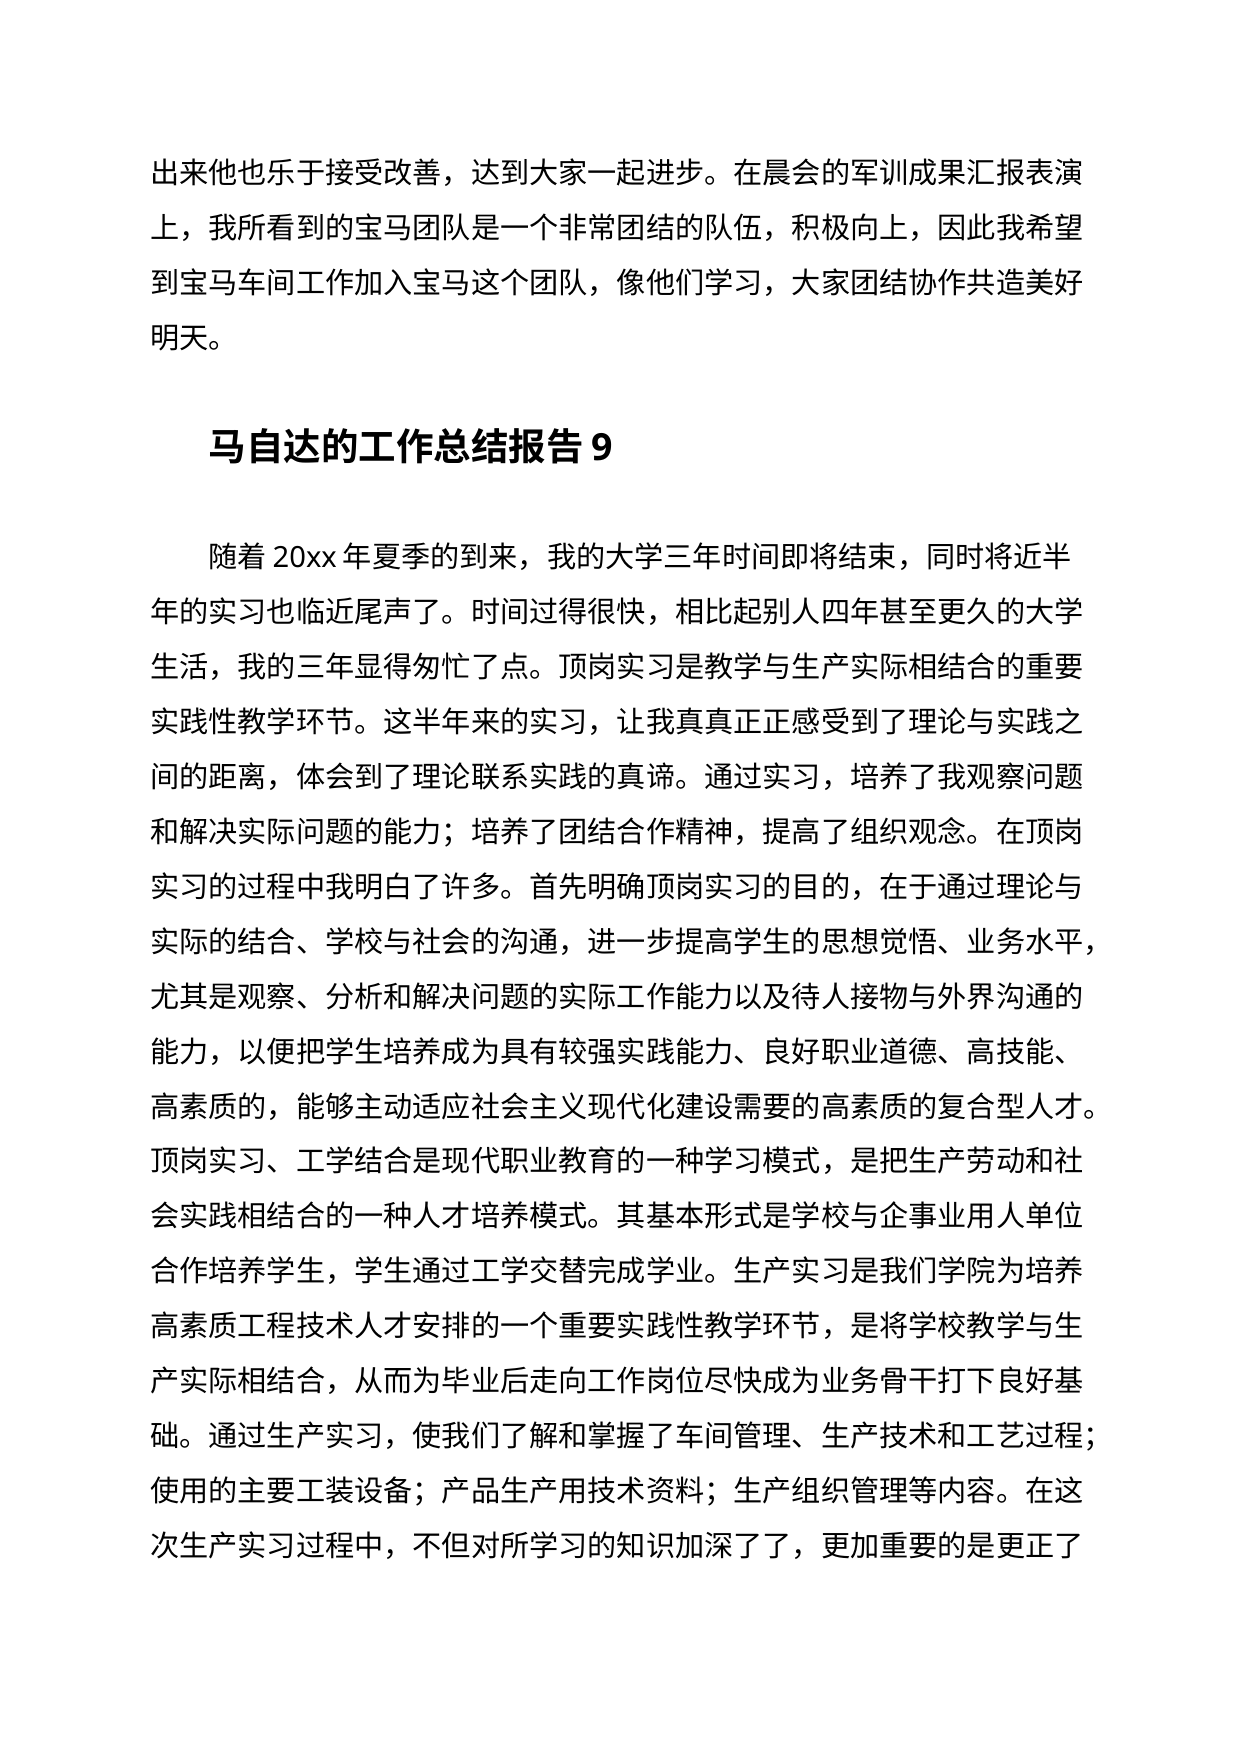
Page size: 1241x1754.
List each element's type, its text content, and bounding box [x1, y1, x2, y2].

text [150, 534, 1090, 1564]
text 马自达的工作总结报告9 [150, 416, 1090, 471]
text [150, 150, 1090, 357]
